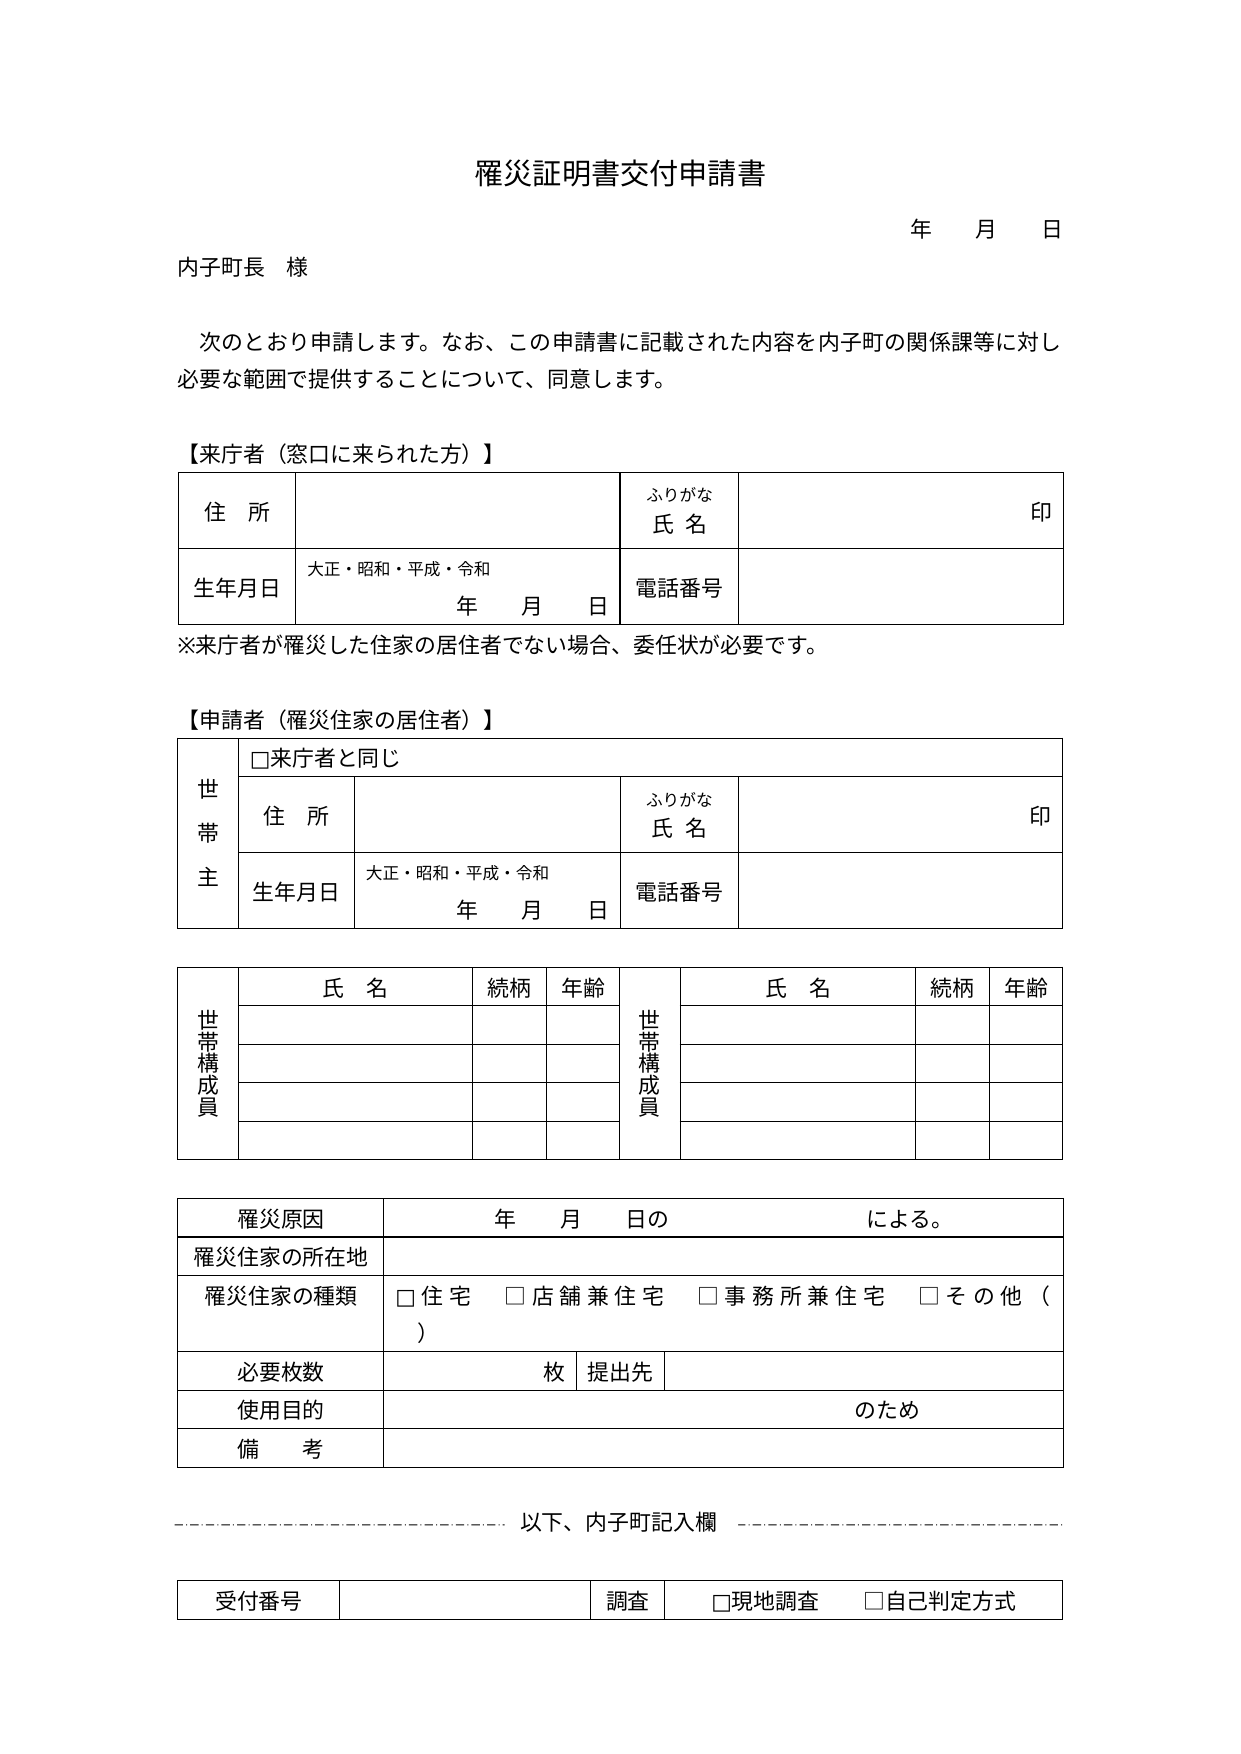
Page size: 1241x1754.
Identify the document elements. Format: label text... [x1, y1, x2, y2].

table_cell [990, 1122, 1062, 1159]
table_cell [239, 1045, 472, 1082]
table_header [340, 1581, 590, 1619]
table_cell 提出先 [577, 1352, 664, 1389]
table_cell [384, 1238, 1063, 1275]
table_cell [384, 1429, 1063, 1467]
table_cell [739, 853, 1062, 928]
table_header 続柄 [473, 968, 546, 1005]
table_header □来庁者と同じ [239, 739, 1062, 776]
table_header 世 帯 主 [178, 739, 238, 928]
table_cell [990, 1083, 1062, 1121]
table_cell [473, 1122, 546, 1159]
text 罹災証明書交付申請書 [177, 134, 1063, 209]
table_header 世帯構成員 [620, 968, 680, 1159]
table_cell [739, 549, 1063, 624]
table_cell [547, 1045, 619, 1082]
table_header 世帯構成員 [178, 968, 238, 1159]
table_header 氏 名 [239, 968, 472, 1005]
table_cell [239, 1083, 472, 1121]
table_cell [547, 1122, 619, 1159]
table_header □現地調査 □自己判定方式 [665, 1581, 1062, 1619]
table_cell 生年月日 [179, 549, 295, 624]
table_cell [990, 1006, 1062, 1044]
table_cell 大正・昭和・平成・令和 年 月 日 [355, 853, 620, 928]
table_cell [473, 1006, 546, 1044]
text 【来庁者（窓口に来られた方）】 [177, 434, 1063, 472]
text 次のとおり申請します。なお、この申請書に記載された内容を内子町の関係課等に対し、必要な範囲で提供することについて、同意します。 [177, 322, 1063, 397]
table_cell [355, 777, 620, 852]
table_cell [681, 1045, 915, 1082]
table_cell [547, 1006, 619, 1044]
table_cell [916, 1122, 989, 1159]
table_header 住 所 [179, 473, 295, 548]
table_cell 必要枚数 [178, 1352, 383, 1389]
table_cell 枚 [384, 1352, 576, 1389]
table_cell [990, 1045, 1062, 1082]
table_header 続柄 [916, 968, 989, 1005]
table_cell 大正・昭和・平成・令和 年 月 日 [296, 549, 619, 624]
table_cell [239, 1122, 472, 1159]
table_cell [621, 777, 738, 852]
text 内子町長 様 [177, 247, 1063, 284]
table_cell □住宅 □店舗兼住宅 □事務所兼住宅 □その他（ ） [384, 1276, 1063, 1351]
text 【申請者（罹災住家の居住者）】 [177, 700, 1063, 737]
table_cell 住 所 [239, 777, 354, 852]
table_header 年齢 [547, 968, 619, 1005]
table_header 罹災原因 [178, 1199, 383, 1236]
table_cell 罹災住家の所在地 [178, 1238, 383, 1275]
table_header [296, 473, 619, 548]
table_header 年 月 日の による。 [384, 1199, 1063, 1236]
table_cell [681, 1006, 915, 1044]
table_header 年齢 [990, 968, 1062, 1005]
text ※来庁者が罹災した住家の居住者でない場合、委任状が必要です。 [177, 625, 1063, 662]
table_cell 生年月日 [239, 853, 354, 928]
table_cell 罹災住家の種類 [178, 1276, 383, 1351]
table_cell [547, 1083, 619, 1121]
table_cell [916, 1083, 989, 1121]
table_cell [916, 1006, 989, 1044]
table_header 印 [739, 473, 1063, 548]
table_header 氏 名 [681, 968, 915, 1005]
table_cell 備 考 [178, 1429, 383, 1467]
table_cell のため [384, 1391, 1063, 1428]
text 年 月 日 [177, 209, 1063, 247]
table_cell 電話番号 [621, 853, 738, 928]
table_header 受付番号 [178, 1581, 339, 1619]
table_cell [473, 1083, 546, 1121]
table_cell [916, 1045, 989, 1082]
table_cell 電話番号 [621, 549, 738, 624]
table_cell [239, 1006, 472, 1044]
table_cell 印 [739, 777, 1062, 852]
table_header [621, 473, 738, 548]
table_cell [681, 1083, 915, 1121]
table_cell [681, 1122, 915, 1159]
table_cell 使用目的 [178, 1391, 383, 1428]
table_cell [665, 1352, 1063, 1389]
table_cell [473, 1045, 546, 1082]
table_header 調査 [591, 1581, 664, 1619]
